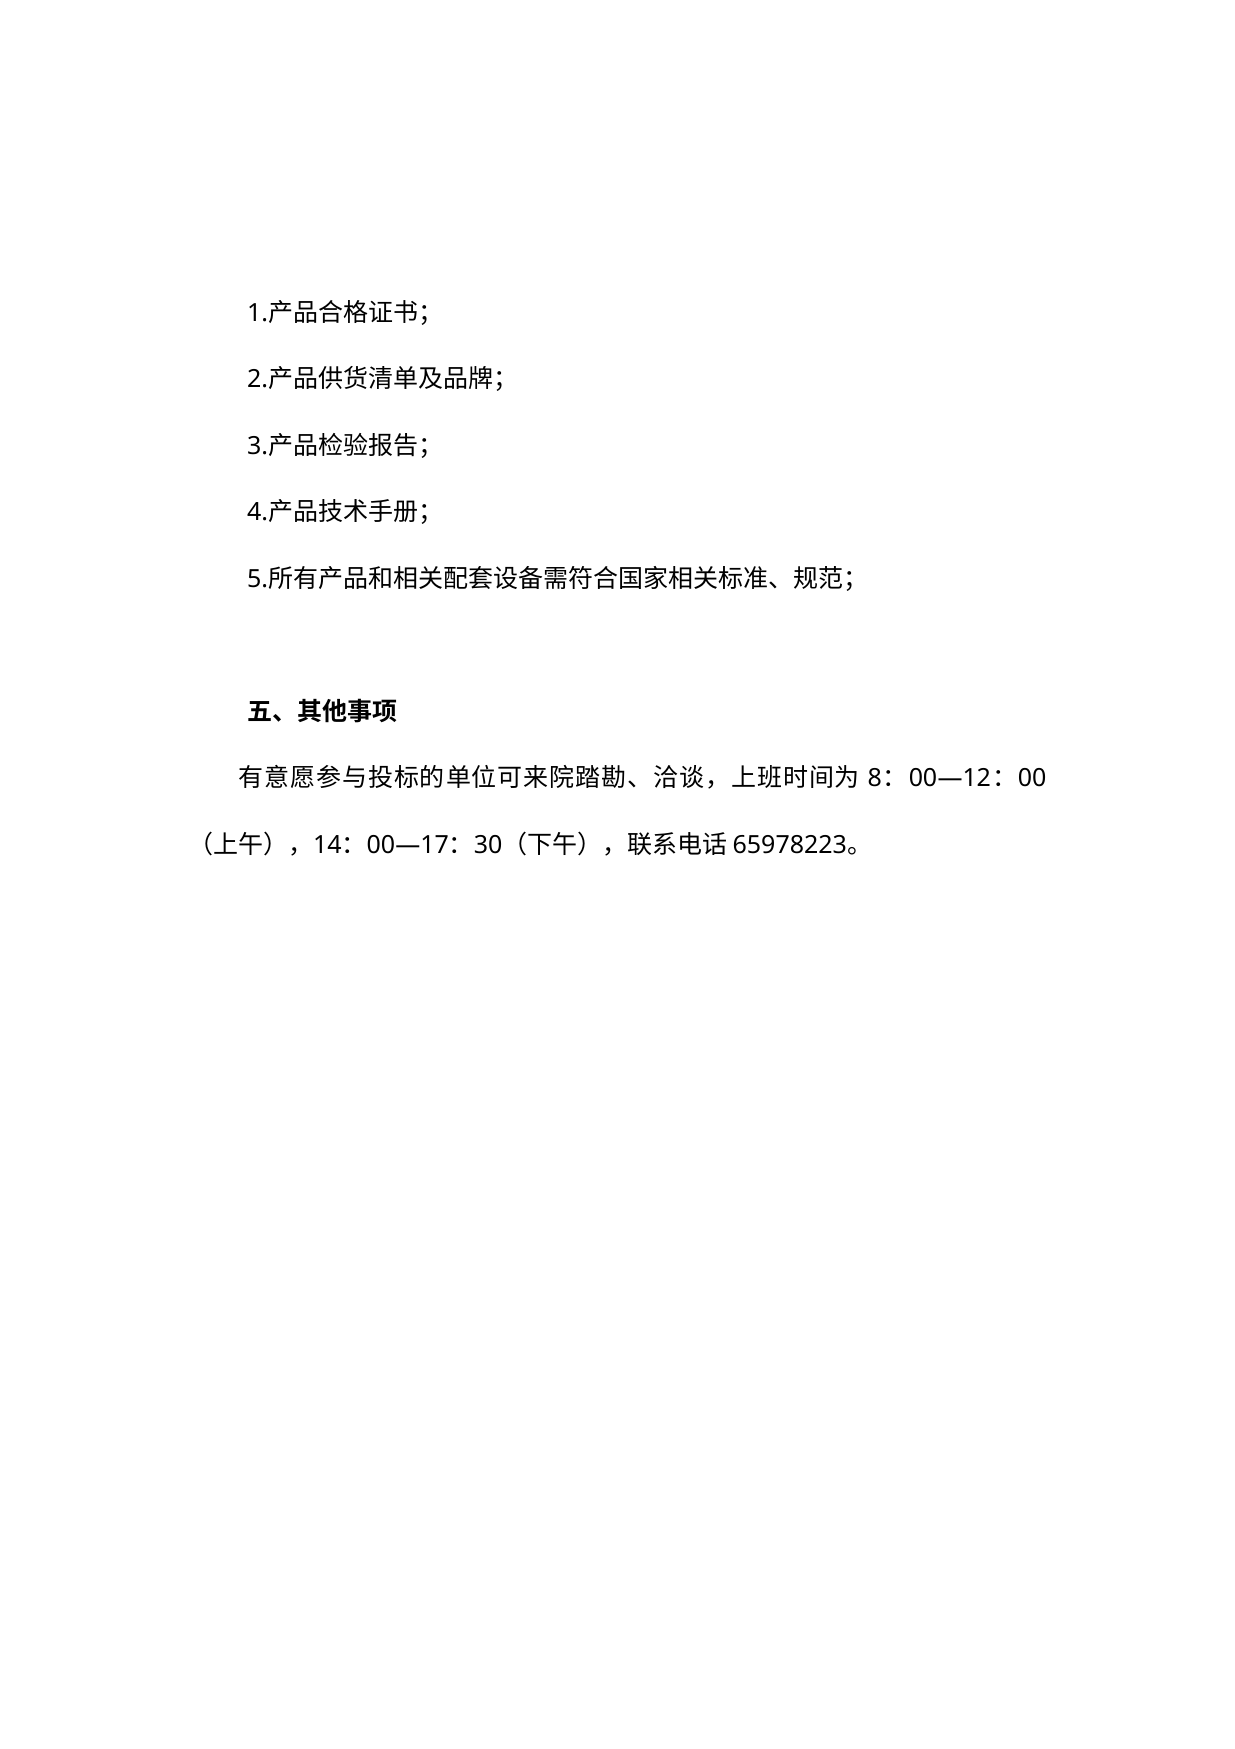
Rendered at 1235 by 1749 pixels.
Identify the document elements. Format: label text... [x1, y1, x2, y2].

text 五、其他事项 [188, 676, 1047, 743]
text 1.产品合格证书； [188, 277, 1047, 344]
text 3.产品检验报告； [188, 410, 1047, 477]
text 4.产品技术手册； [188, 477, 1047, 543]
text 2.产品供货清单及品牌； [188, 344, 1047, 410]
text 5.所有产品和相关配套设备需符合国家相关标准、规范； [188, 543, 1047, 610]
text 有意愿参与投标的单位可来院踏勘、洽谈，上班时间为8：00—12：00（上午），14：00—17：30（下午），联系电话65978223。 [188, 743, 1047, 876]
